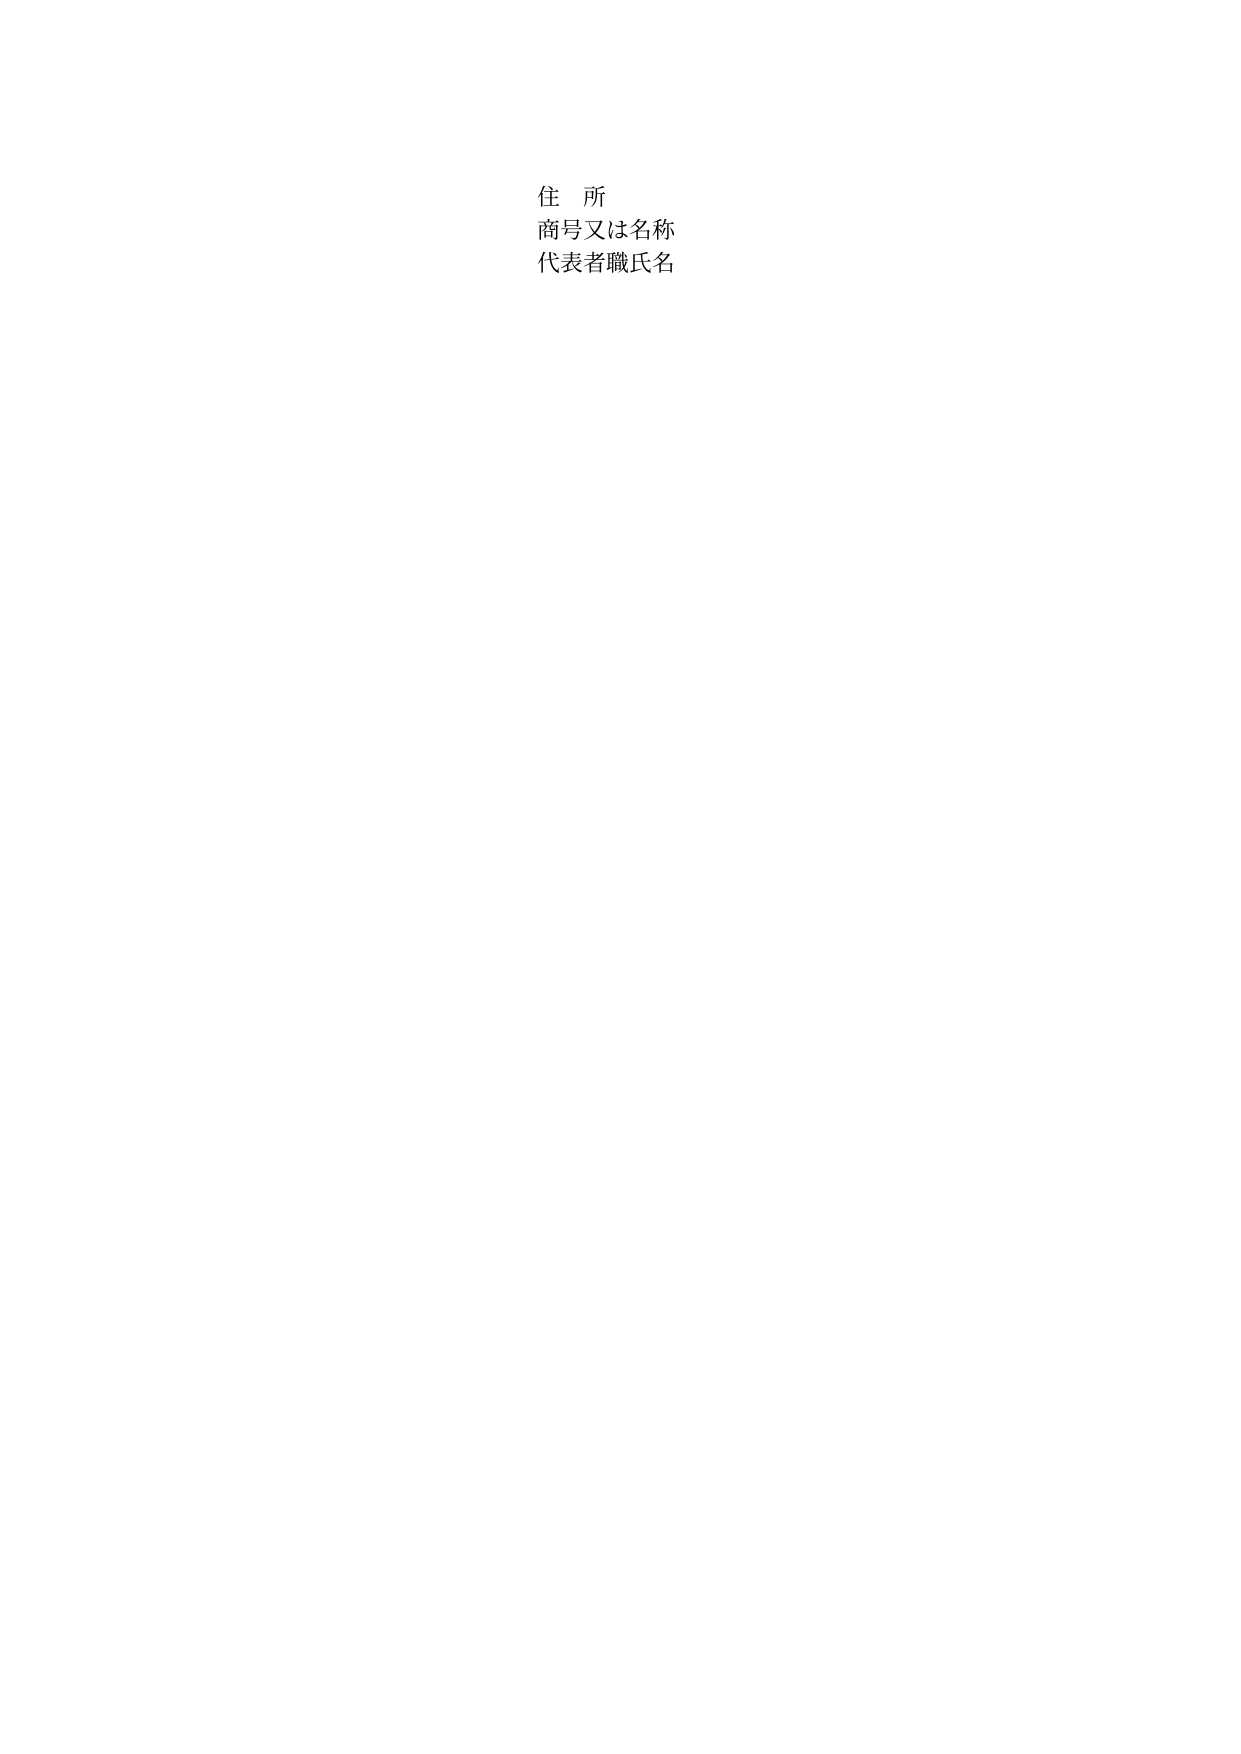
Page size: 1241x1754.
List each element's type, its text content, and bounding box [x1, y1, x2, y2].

text 住 所 [148, 179, 1092, 212]
text 商号又は名称 [148, 212, 1092, 245]
text 代表者職氏名 [148, 245, 1092, 278]
